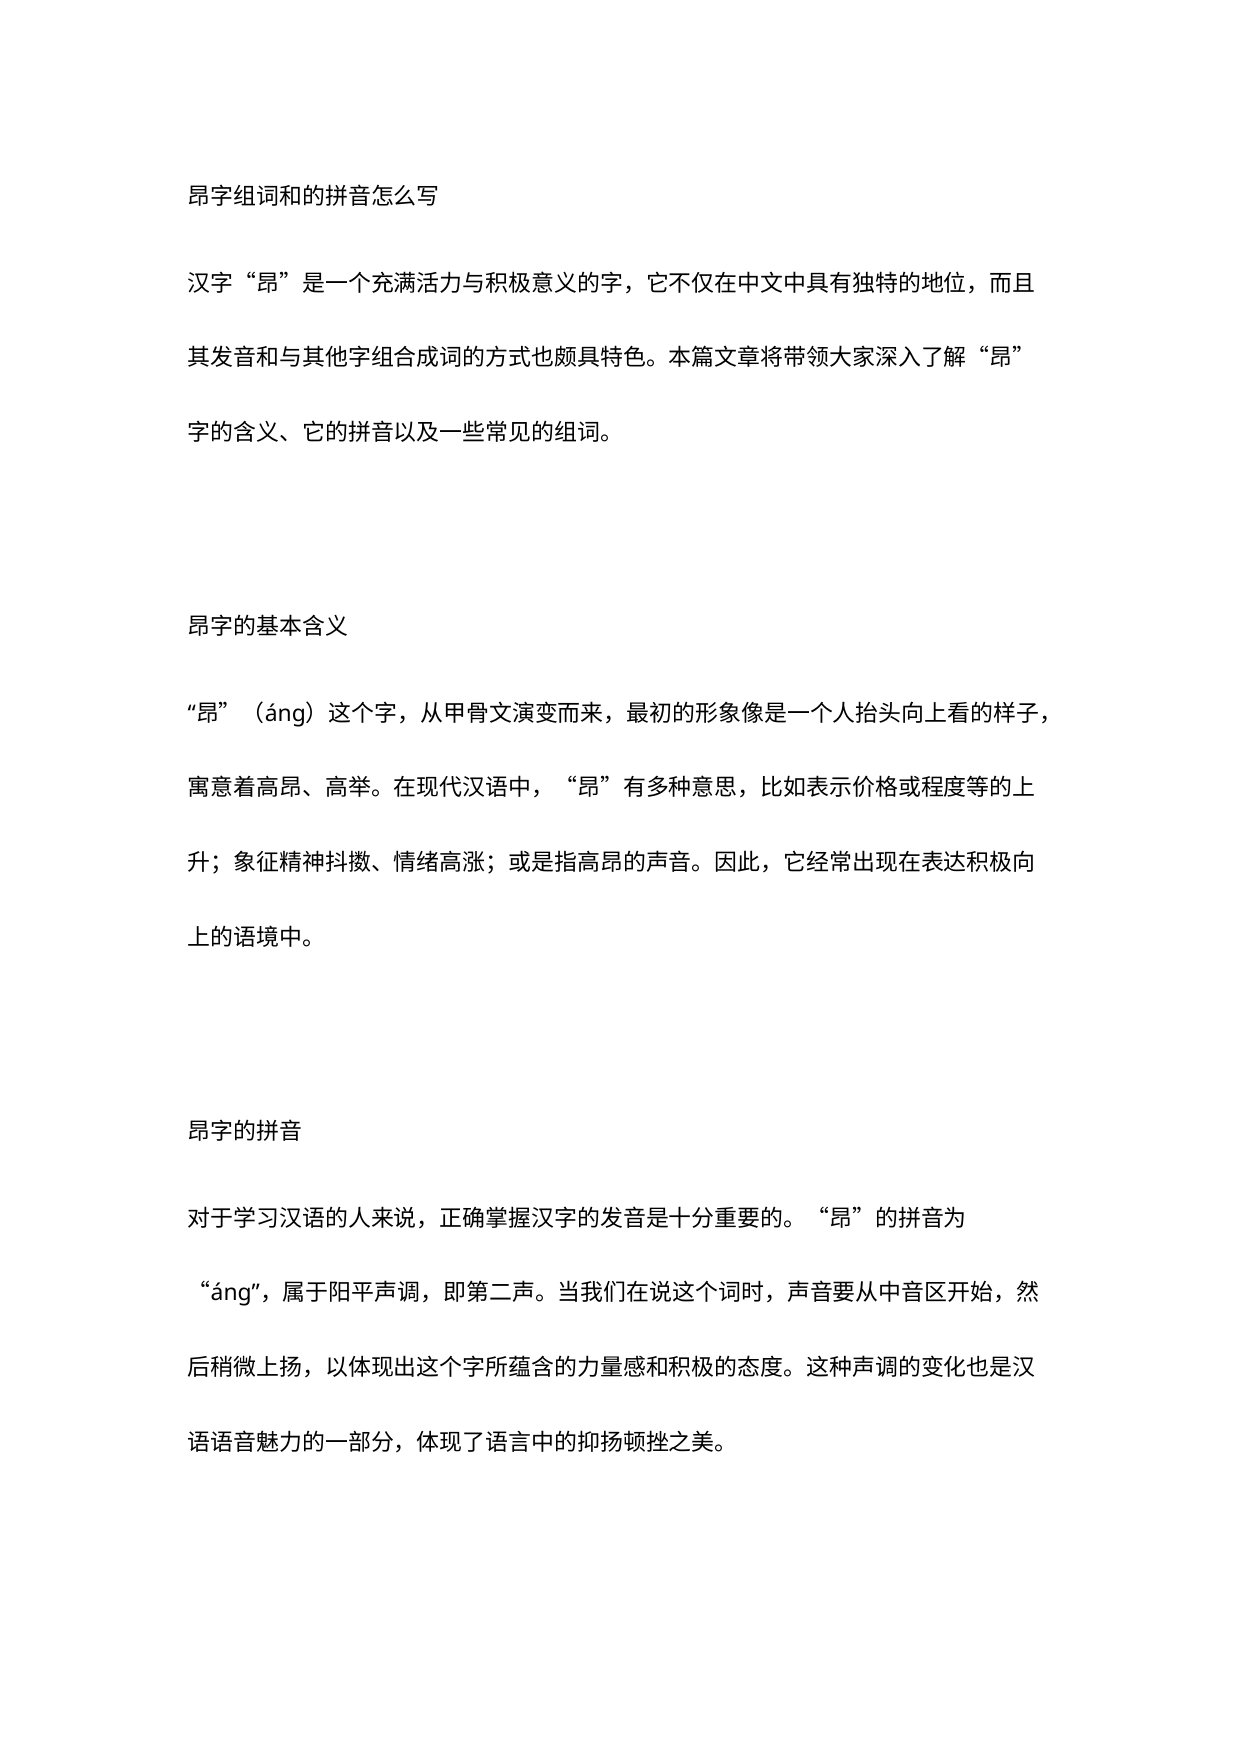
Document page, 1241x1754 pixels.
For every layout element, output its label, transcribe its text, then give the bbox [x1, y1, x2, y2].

text 昂字的拼音 [187, 1097, 1053, 1162]
text 昂字组词和的拼音怎么写 [187, 162, 1053, 227]
text “昂”（áng）这个字，从甲骨文演变而来，最初的形象像是一个人抬头向上看的样子，寓意着高昂、高举。在现代汉语中，“昂”有多种意思，比如表示价格或程度等的上升；象征精神抖擞、情绪高涨；或是指高昂的声音。因此，它经常出现在表达积极向上的语境中。 [187, 679, 1053, 968]
text 对于学习汉语的人来说，正确掌握汉字的发音是十分重要的。“昂”的拼音为“áng”，属于阳平声调，即第二声。当我们在说这个词时，声音要从中音区开始，然后稍微上扬，以体现出这个字所蕴含的力量感和积极的态度。这种声调的变化也是汉语语音魅力的一部分，体现了语言中的抑扬顿挫之美。 [187, 1184, 1053, 1473]
text 汉字“昂”是一个充满活力与积极意义的字，它不仅在中文中具有独特的地位，而且其发音和与其他字组合成词的方式也颇具特色。本篇文章将带领大家深入了解“昂”字的含义、它的拼音以及一些常见的组词。 [187, 248, 1053, 463]
text 昂字的基本含义 [187, 592, 1053, 657]
